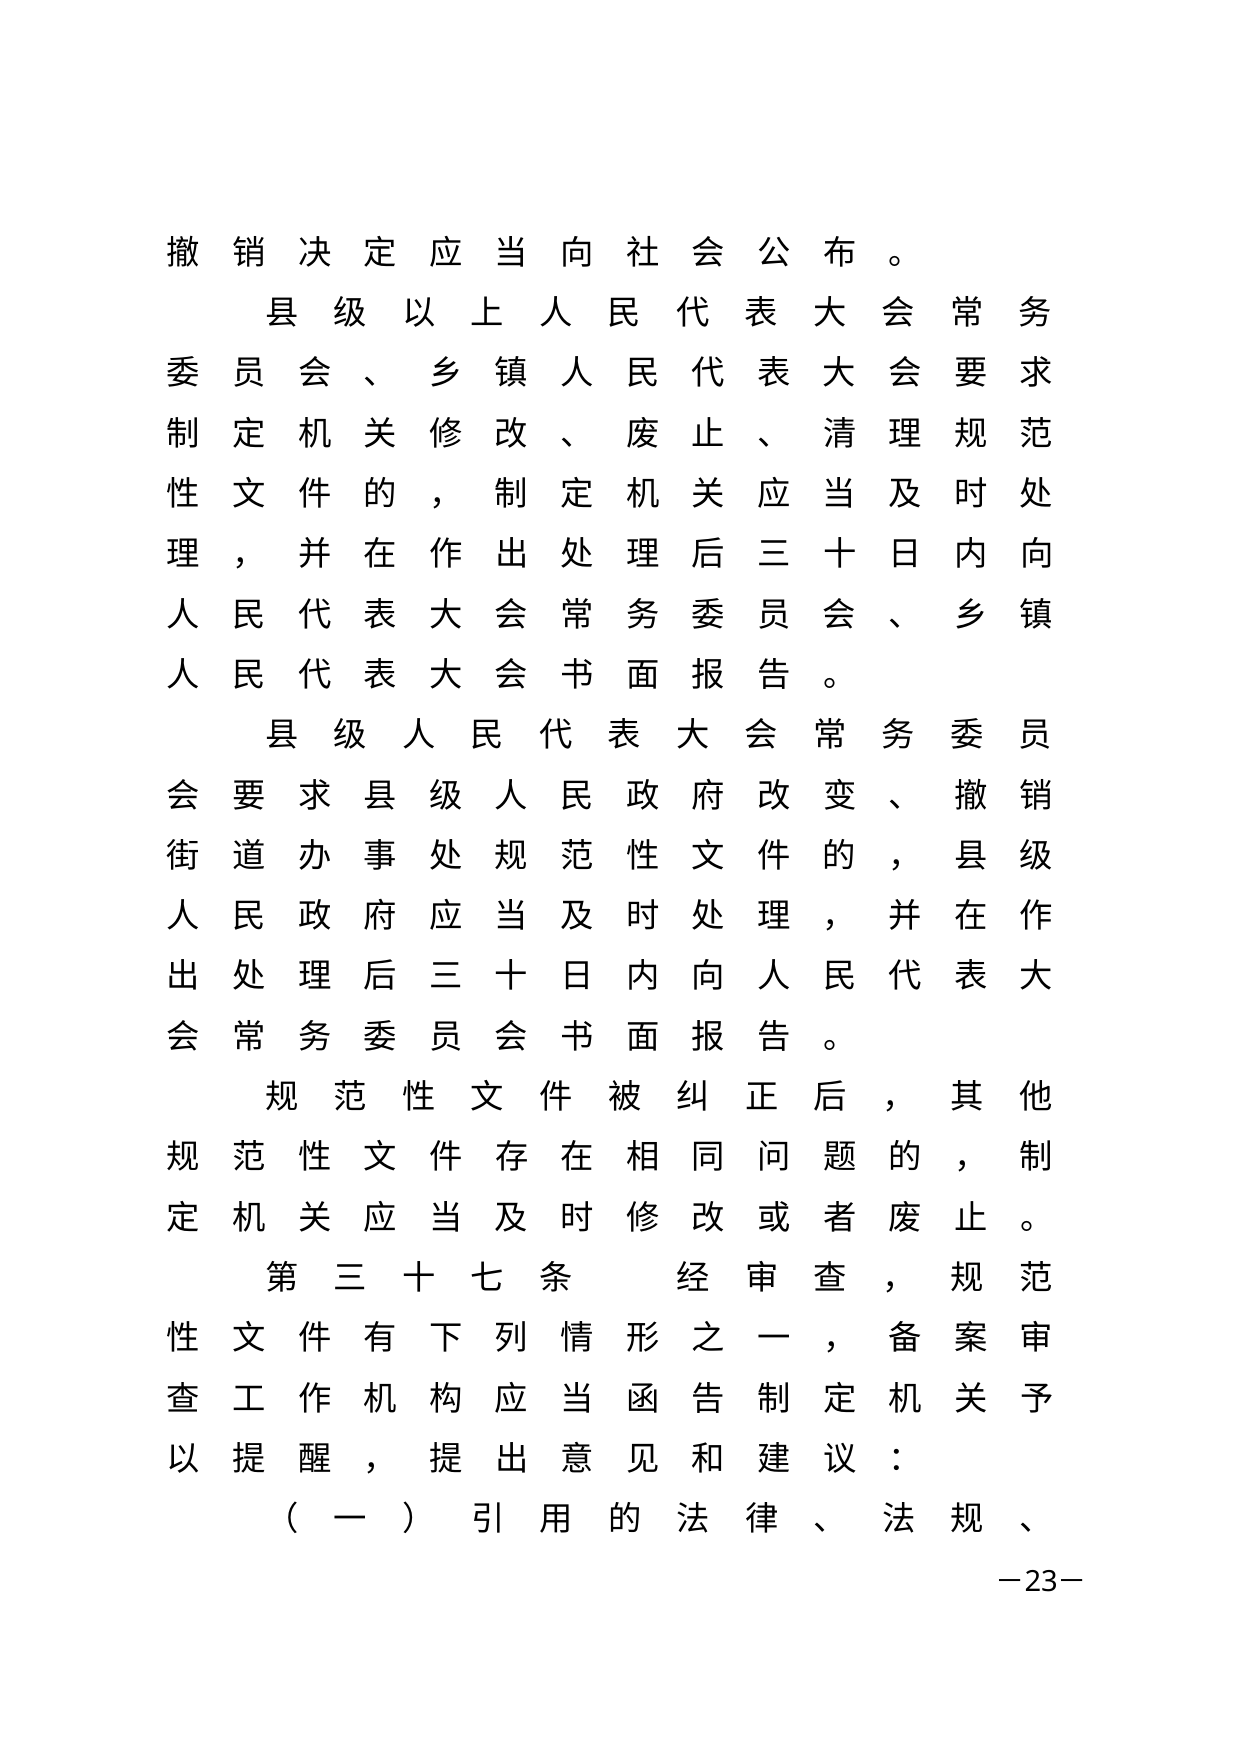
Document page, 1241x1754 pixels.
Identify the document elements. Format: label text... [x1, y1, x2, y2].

text 第三十六条 县级以上人民代表大会常务委员会、乡镇人民代表大会决定撤销规范性文件的，撤销决定应当向社会公布。 [167, 219, 1085, 280]
text 县级人民代表大会常务委员会要求县级人民政府改变、撤销街道办事处规范性文件的，县级人民政府应当及时处理，并在作出处理后三十日内向人民代表大会常务委员会书面报告。 [167, 702, 1085, 1064]
text （一）引用的法律、法规、规章或者其他规范性文件已经修改或者废止的； [167, 1486, 1085, 1546]
text 第三十七条 经审查，规范性文件有下列情形之一，备案审查工作机构应当函告制定机关予以提醒，提出意见和建议： [167, 1245, 1085, 1486]
text 规范性文件被纠正后，其他规范性文件存在相同问题的，制定机关应当及时修改或者废止。 [167, 1064, 1085, 1245]
text 县级以上人民代表大会常务委员会、乡镇人民代表大会要求制定机关修改、废止、清理规范性文件的，制定机关应当及时处理，并在作出处理后三十日内向人民代表大会常务委员会、乡镇人民代表大会书面报告。 [167, 280, 1085, 702]
